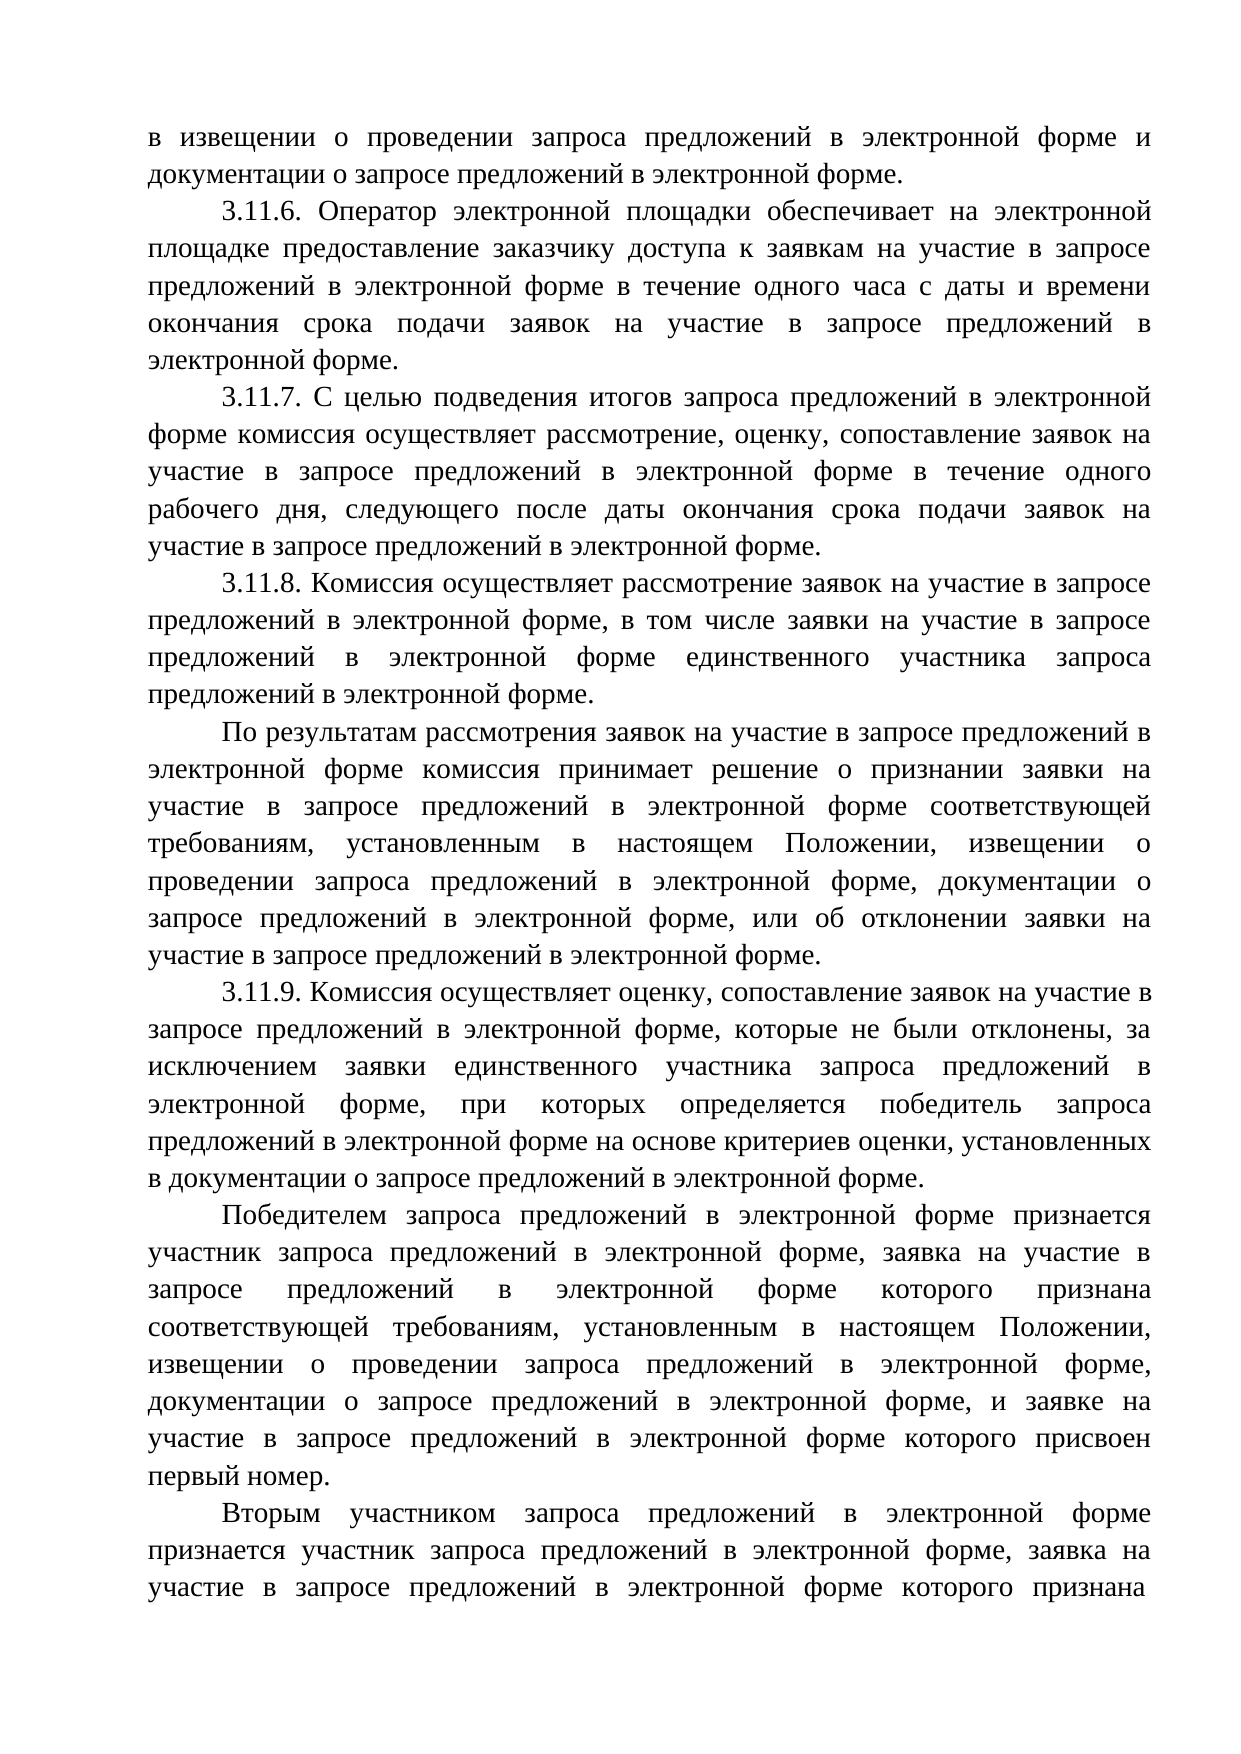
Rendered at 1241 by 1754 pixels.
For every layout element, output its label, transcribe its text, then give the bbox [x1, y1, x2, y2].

text Победителем запроса предложений в электронной форме признается участник запроса предложений в электронной форме, заявка на участие в запросе предложений в электронной форме которого признана соответствующей требованиям, установленным в настоящем Положении, извещении о проведении запроса предложений в электронной форме, документации о запросе предложений в электронной форме, и заявке на участие в запросе предложений в электронной форме которого присвоен первый номер. [148, 1197, 1152, 1491]
list Комиссия осуществляет рассмотрение заявок на участие в запросе предложений в электронной форме, в том числе заявки на участие в запросе предложений в электронной форме единственного участника запроса предложений в электронной форме. [148, 565, 1152, 710]
list Оператор электронной площадки обеспечивает на электронной площадке предоставление заказчику доступа к заявкам на участие в запросе предложений в электронной форме в течение одного часа с даты и времени окончания срока подачи заявок на участие в запросе предложений в электронной форме. [148, 193, 1152, 376]
text в извещении о проведении запроса предложений в электронной форме и документации о запросе предложений в электронной форме. [148, 119, 1152, 189]
text По результатам рассмотрения заявок на участие в запросе предложений в электронной форме комиссия принимает решение о признании заявки на участие в запросе предложений в электронной форме соответствующей требованиям, установленным в настоящем Положении, извещении о проведении запроса предложений в электронной форме, документации о запросе предложений в электронной форме, или об отклонении заявки на участие в запросе предложений в электронной форме. [148, 714, 1152, 971]
text Вторым участником запроса предложений в электронной форме признается участник запроса предложений в электронной форме, заявка на участие в запросе предложений в электронной форме которого признана [148, 1495, 1152, 1603]
list С целью подведения итогов запроса предложений в электронной форме комиссия осуществляет рассмотрение, оценку, сопоставление заявок на участие в запросе предложений в электронной форме в течение одного рабочего дня, следующего после даты окончания срока подачи заявок на участие в запросе предложений в электронной форме. [148, 379, 1152, 561]
list Комиссия осуществляет оценку, сопоставление заявок на участие в запросе предложений в электронной форме, которые не были отклонены, за исключением заявки единственного участника запроса предложений в электронной форме, при которых определяется победитель запроса предложений в электронной форме на основе критериев оценки, установленных в документации о запросе предложений в электронной форме. [148, 974, 1152, 1194]
